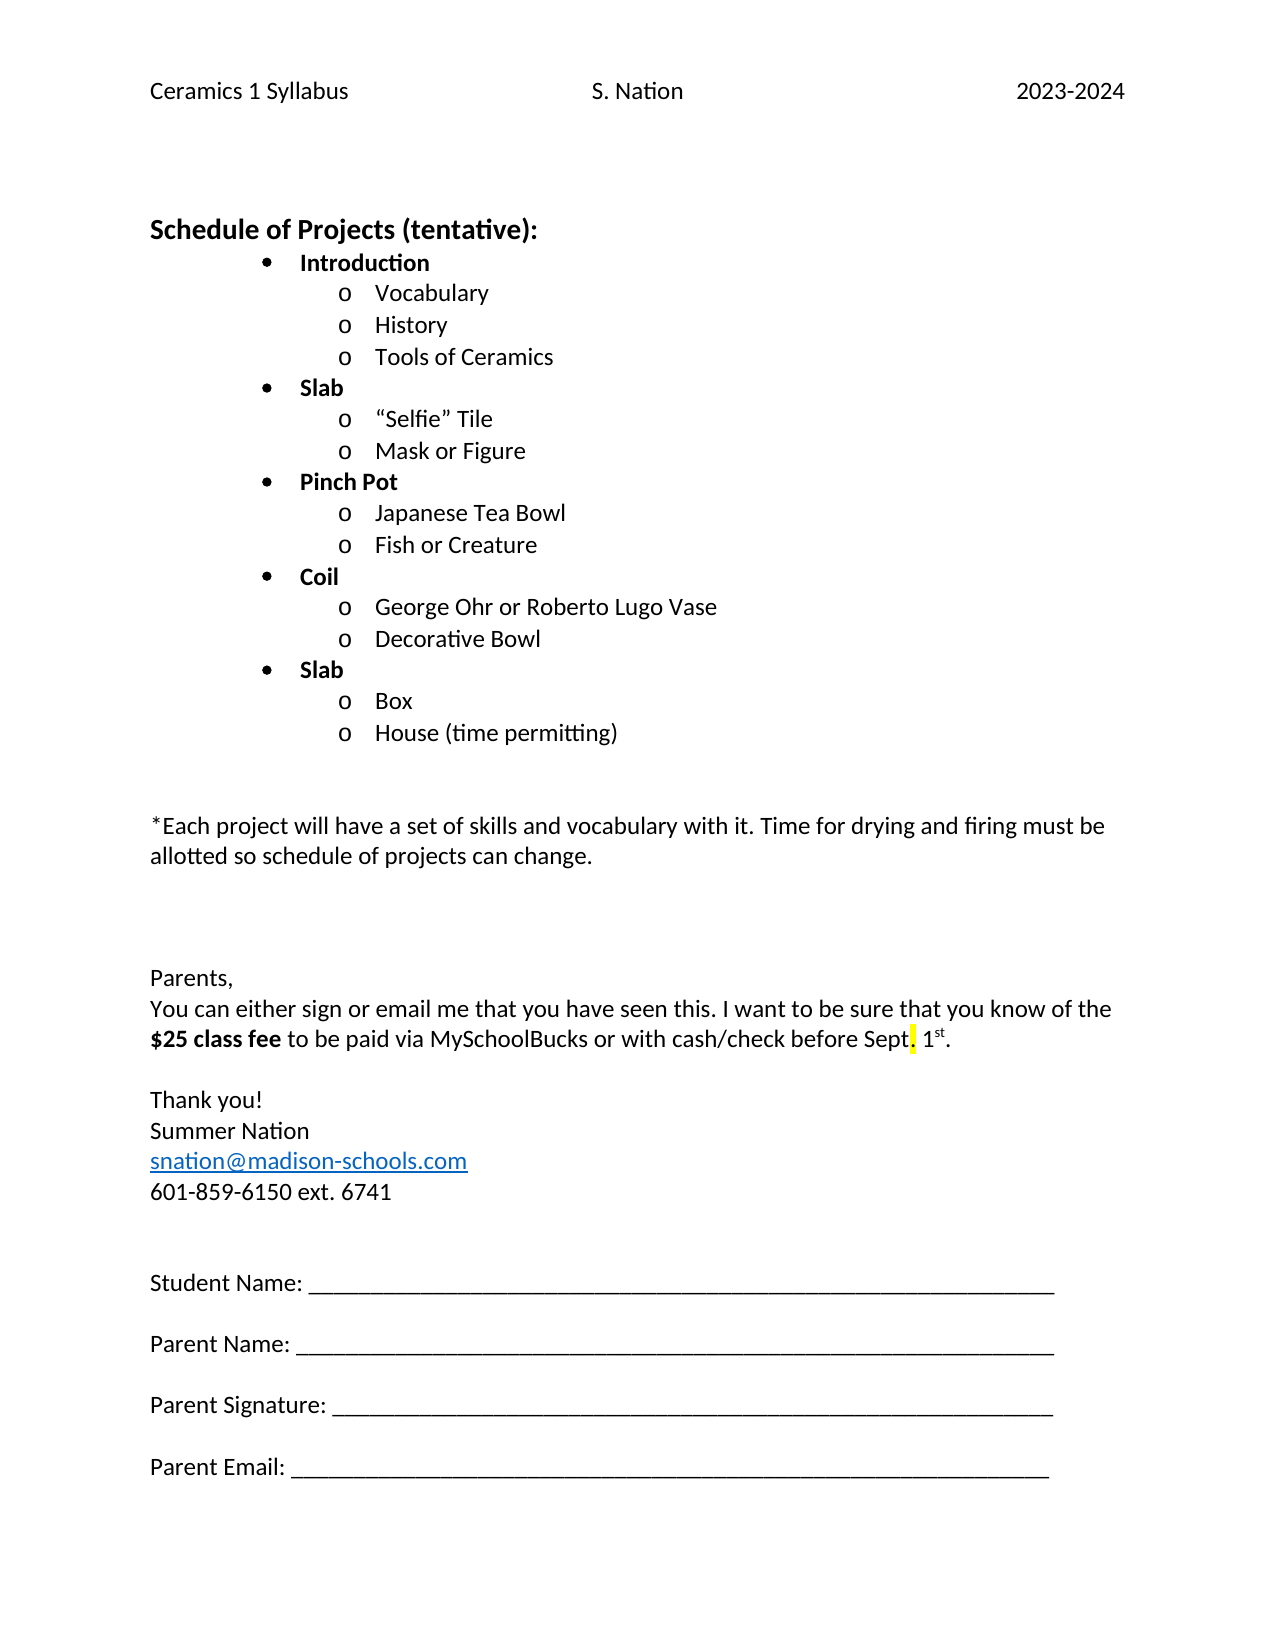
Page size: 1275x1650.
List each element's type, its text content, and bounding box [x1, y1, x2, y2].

list House (time permitting) [337, 717, 1125, 749]
list George Ohr or Roberto Lugo Vase [337, 591, 1125, 623]
text Summer Nation [150, 1115, 1125, 1146]
text Parent Email: _____________________________________________________________ [150, 1451, 1125, 1481]
text Parents, [150, 962, 1125, 993]
text You can either sign or email me that you have seen this. I want to be sure that you know of the $25 class fee to be paid via MySchoolBucks or with cash/check before Sept. 1st. [150, 993, 1125, 1054]
list “Selfie” Tile [337, 403, 1125, 435]
text Student Name: ____________________________________________________________ [150, 1268, 1125, 1298]
text snation@madison-schools.com [150, 1146, 1125, 1176]
text Parent Name: _____________________________________________________________ [150, 1329, 1125, 1359]
text 601-859-6150 ext. 6741 [150, 1176, 1125, 1207]
list History [337, 309, 1125, 341]
list Pinch Pot [262, 467, 1125, 497]
list Box [337, 685, 1125, 717]
text Schedule of Projects (tentative): [150, 211, 1125, 247]
text Thank you! [150, 1084, 1125, 1115]
text *Each project will have a set of skills and vocabulary with it. Time for drying and firing must be allotted so schedule of projects can change. [150, 810, 1125, 871]
list Decorative Bowl [337, 623, 1125, 655]
list Coil [262, 561, 1125, 591]
list Slab [262, 655, 1125, 685]
list Vocabulary [337, 277, 1125, 309]
list Japanese Tea Bowl [337, 497, 1125, 529]
list Mask or Figure [337, 435, 1125, 467]
list Tools of Ceramics [337, 341, 1125, 372]
list Introduction [262, 247, 1125, 277]
text Parent Signature: __________________________________________________________ [150, 1390, 1125, 1420]
list Fish or Creature [337, 529, 1125, 561]
list Slab [262, 372, 1125, 403]
